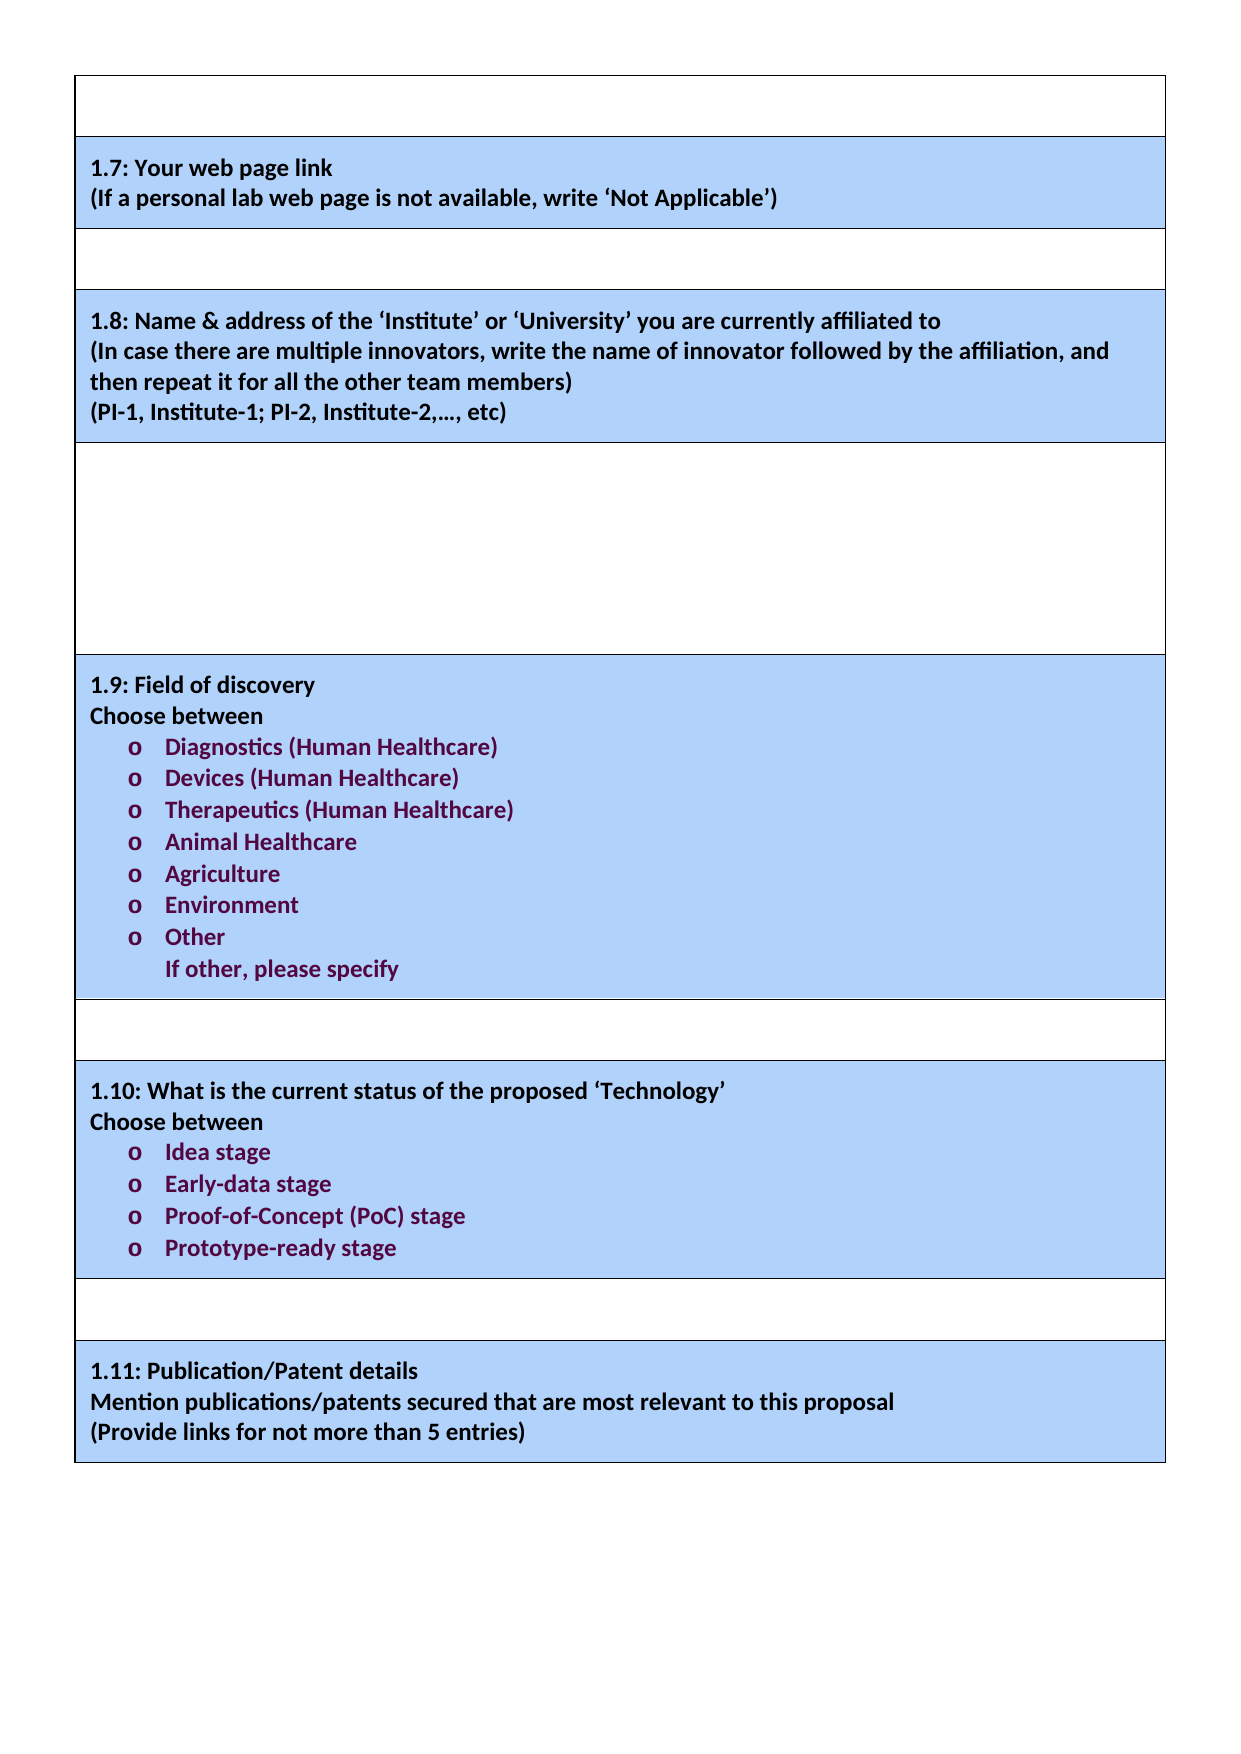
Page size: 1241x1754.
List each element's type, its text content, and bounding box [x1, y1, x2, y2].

table_cell 1.8: Name & address of the ‘Institute’ or ‘University’ you are currently affiliated to (In case there are multiple innovators, write the name of innovator followed by the affiliation, and then repeat it for all the other team members) (PI-1, Institute-1; PI-2, Institute-2,…, etc) [76, 290, 1165, 442]
table_cell 1.10: What is the current status of the proposed ‘Technology’ Choose between Idea stage Early-data stage Proof-of-Concept (PoC) stage Prototype-ready stage [76, 1061, 1165, 1278]
table_cell 1.9: Field of discovery Choose between Diagnostics (Human Healthcare) Devices (Human Healthcare) Therapeutics (Human Healthcare) Animal Healthcare Agriculture Environment Other If other, please specify [76, 655, 1165, 998]
table_cell 1.7: Your web page link (If a personal lab web page is not available, write ‘Not Applicable’) [76, 137, 1165, 228]
table_cell 1.11: Publication/Patent details Mention publications/patents secured that are most relevant to this proposal (Provide links for not more than 5 entries) [76, 1341, 1165, 1462]
table_cell [76, 76, 1165, 136]
table_cell [76, 1000, 1165, 1059]
table_cell [76, 443, 1165, 654]
table_cell [76, 229, 1165, 289]
table_cell [76, 1279, 1165, 1339]
